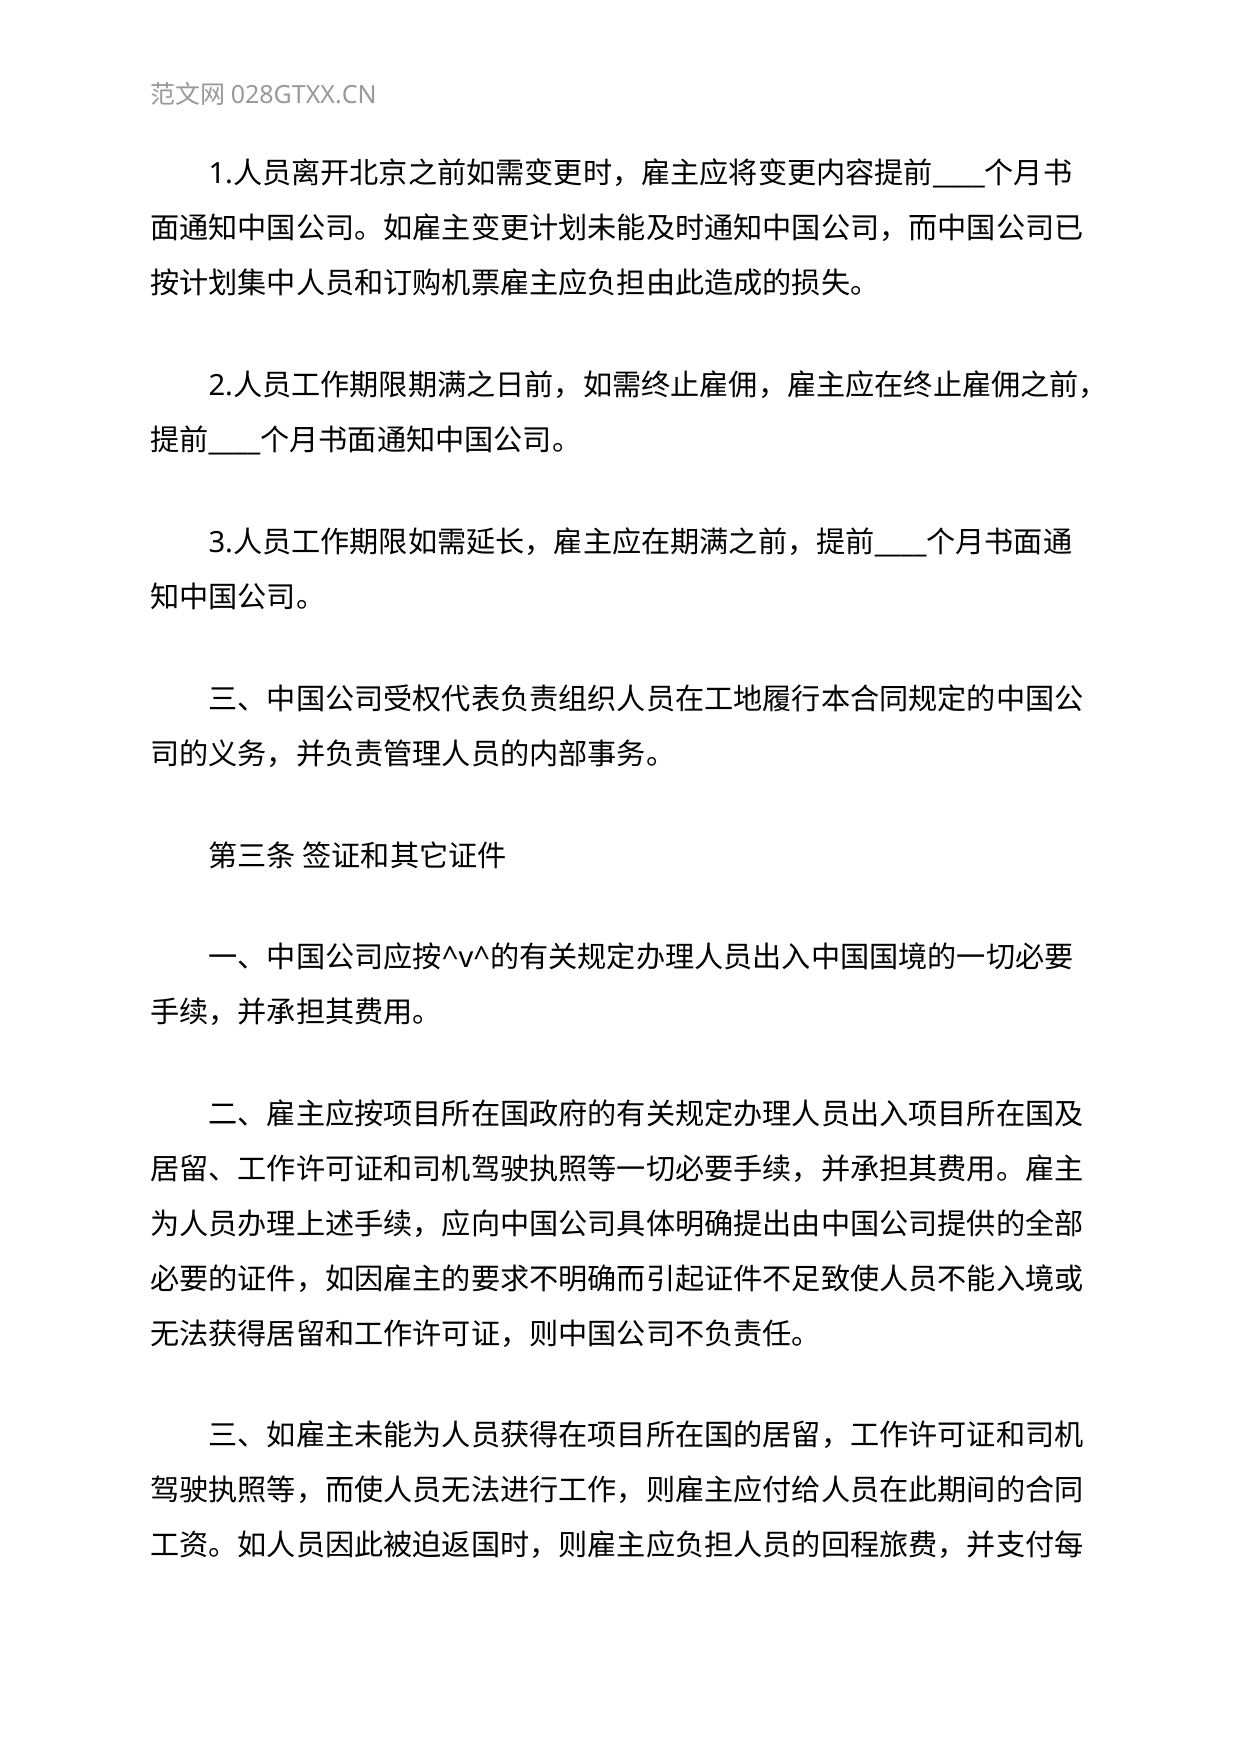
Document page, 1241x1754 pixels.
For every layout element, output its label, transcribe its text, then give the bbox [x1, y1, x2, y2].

text 二、雇主应按项目所在国政府的有关规定办理人员出入项目所在国及居留、工作许可证和司机驾驶执照等一切必要手续，并承担其费用。雇主为人员办理上述手续，应向中国公司具体明确提出由中国公司提供的全部必要的证件，如因雇主的要求不明确而引起证件不足致使人员不能入境或无法获得居留和工作许可证，则中国公司不负责任。 [150, 1091, 1090, 1352]
text 3.人员工作期限如需延长，雇主应在期满之前，提前____个月书面通知中国公司。 [150, 519, 1090, 616]
text 2.人员工作期限期满之日前，如需终止雇佣，雇主应在终止雇佣之前，提前____个月书面通知中国公司。 [150, 362, 1090, 459]
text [150, 1412, 1090, 1564]
text 第三条 签证和其它证件 [150, 832, 1090, 874]
text 三、中国公司受权代表负责组织人员在工地履行本合同规定的中国公司的义务，并负责管理人员的内部事务。 [150, 675, 1090, 773]
text 一、中国公司应按^v^的有关规定办理人员出入中国国境的一切必要手续，并承担其费用。 [150, 934, 1090, 1031]
text 1.人员离开北京之前如需变更时，雇主应将变更内容提前____个月书面通知中国公司。如雇主变更计划未能及时通知中国公司，而中国公司已按计划集中人员和订购机票雇主应负担由此造成的损失。 [150, 150, 1090, 302]
